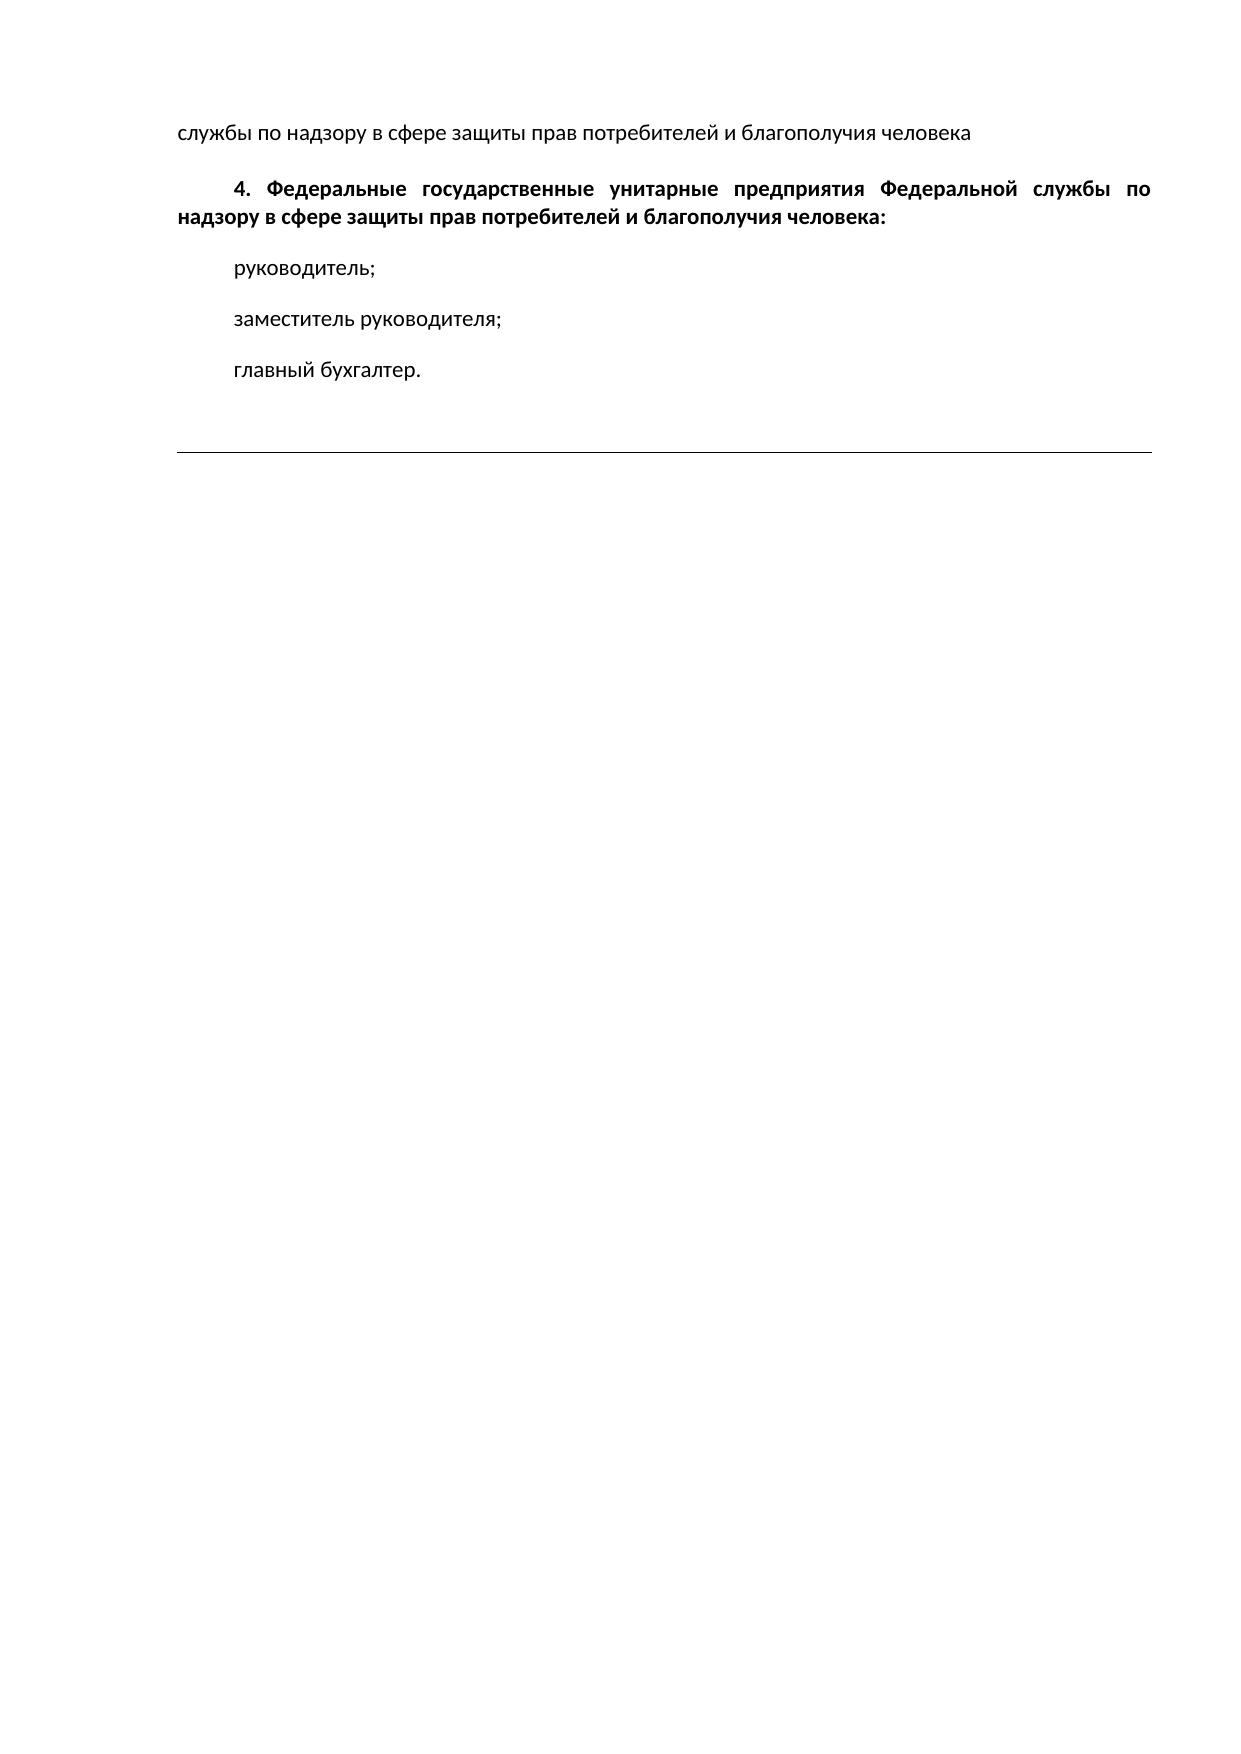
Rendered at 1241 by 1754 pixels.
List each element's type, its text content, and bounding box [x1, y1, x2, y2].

text главный бухгалтер. [177, 355, 1152, 383]
title 4. Федеральные государственные унитарные предприятия Федеральной службы по надзору в сфере защиты прав потребителей и благополучия человека: [177, 174, 1152, 230]
text руководитель; [177, 253, 1152, 281]
text заместитель руководителя; [177, 304, 1152, 332]
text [177, 118, 1152, 146]
